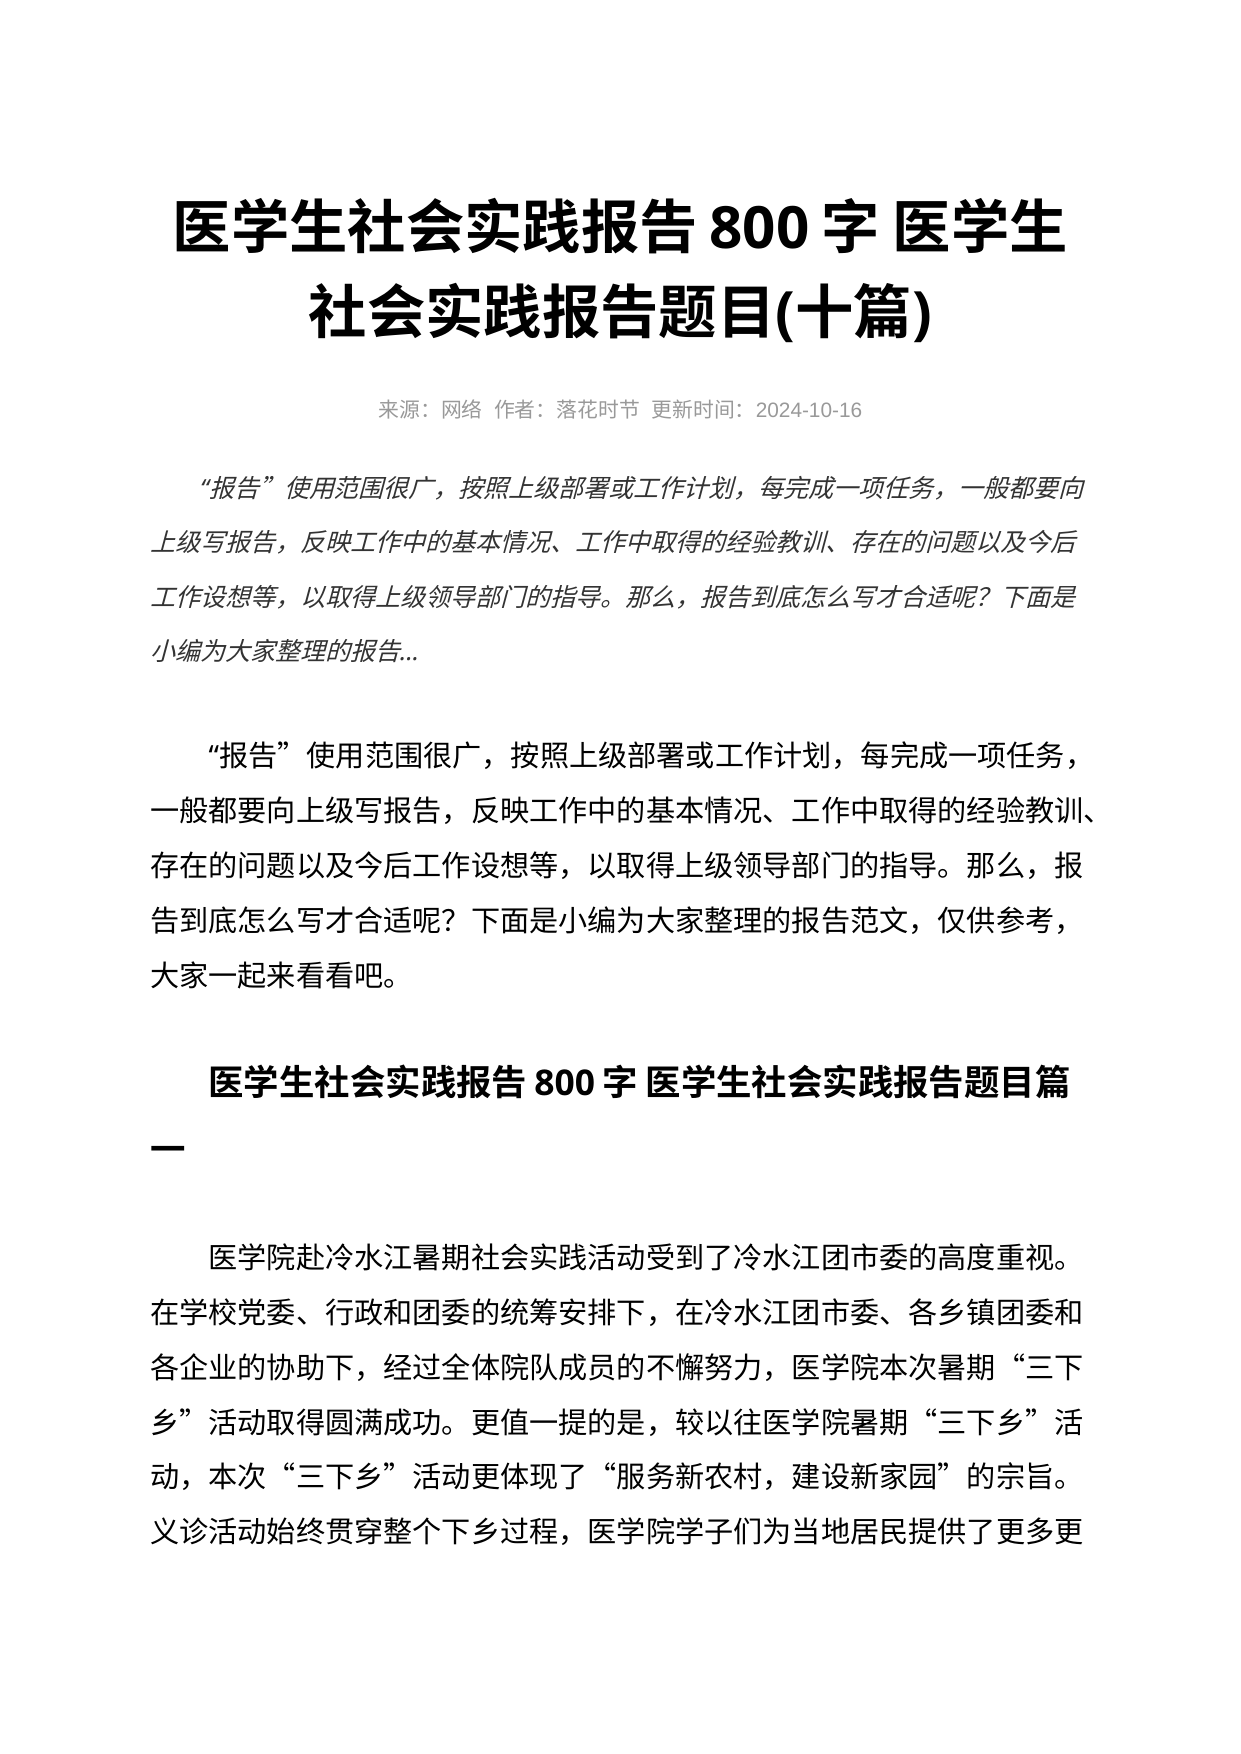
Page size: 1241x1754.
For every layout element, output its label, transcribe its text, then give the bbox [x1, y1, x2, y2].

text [150, 1234, 1090, 1551]
text “报告”使用范围很广，按照上级部署或工作计划，每完成一项任务，一般都要向上级写报告，反映工作中的基本情况、工作中取得的经验教训、存在的问题以及今后工作设想等，以取得上级领导部门的指导。那么，报告到底怎么写才合适呢？下面是小编为大家整理的报告范文，仅供参考，大家一起来看看吧。 [150, 733, 1090, 995]
text 来源：网络 作者：落花时节 更新时间：2024-10-16 [150, 398, 1090, 422]
text “报告”使用范围很广，按照上级部署或工作计划，每完成一项任务，一般都要向上级写报告，反映工作中的基本情况、工作中取得的经验教训、存在的问题以及今后工作设想等，以取得上级领导部门的指导。那么，报告到底怎么写才合适呢？下面是小编为大家整理的报告... [150, 468, 1090, 668]
text 医学生社会实践报告800字 医学生社会实践报告题目篇一 [150, 1054, 1090, 1172]
subtitle 医学生社会实践报告800字 医学生社会实践报告题目(十篇) [150, 181, 1090, 351]
